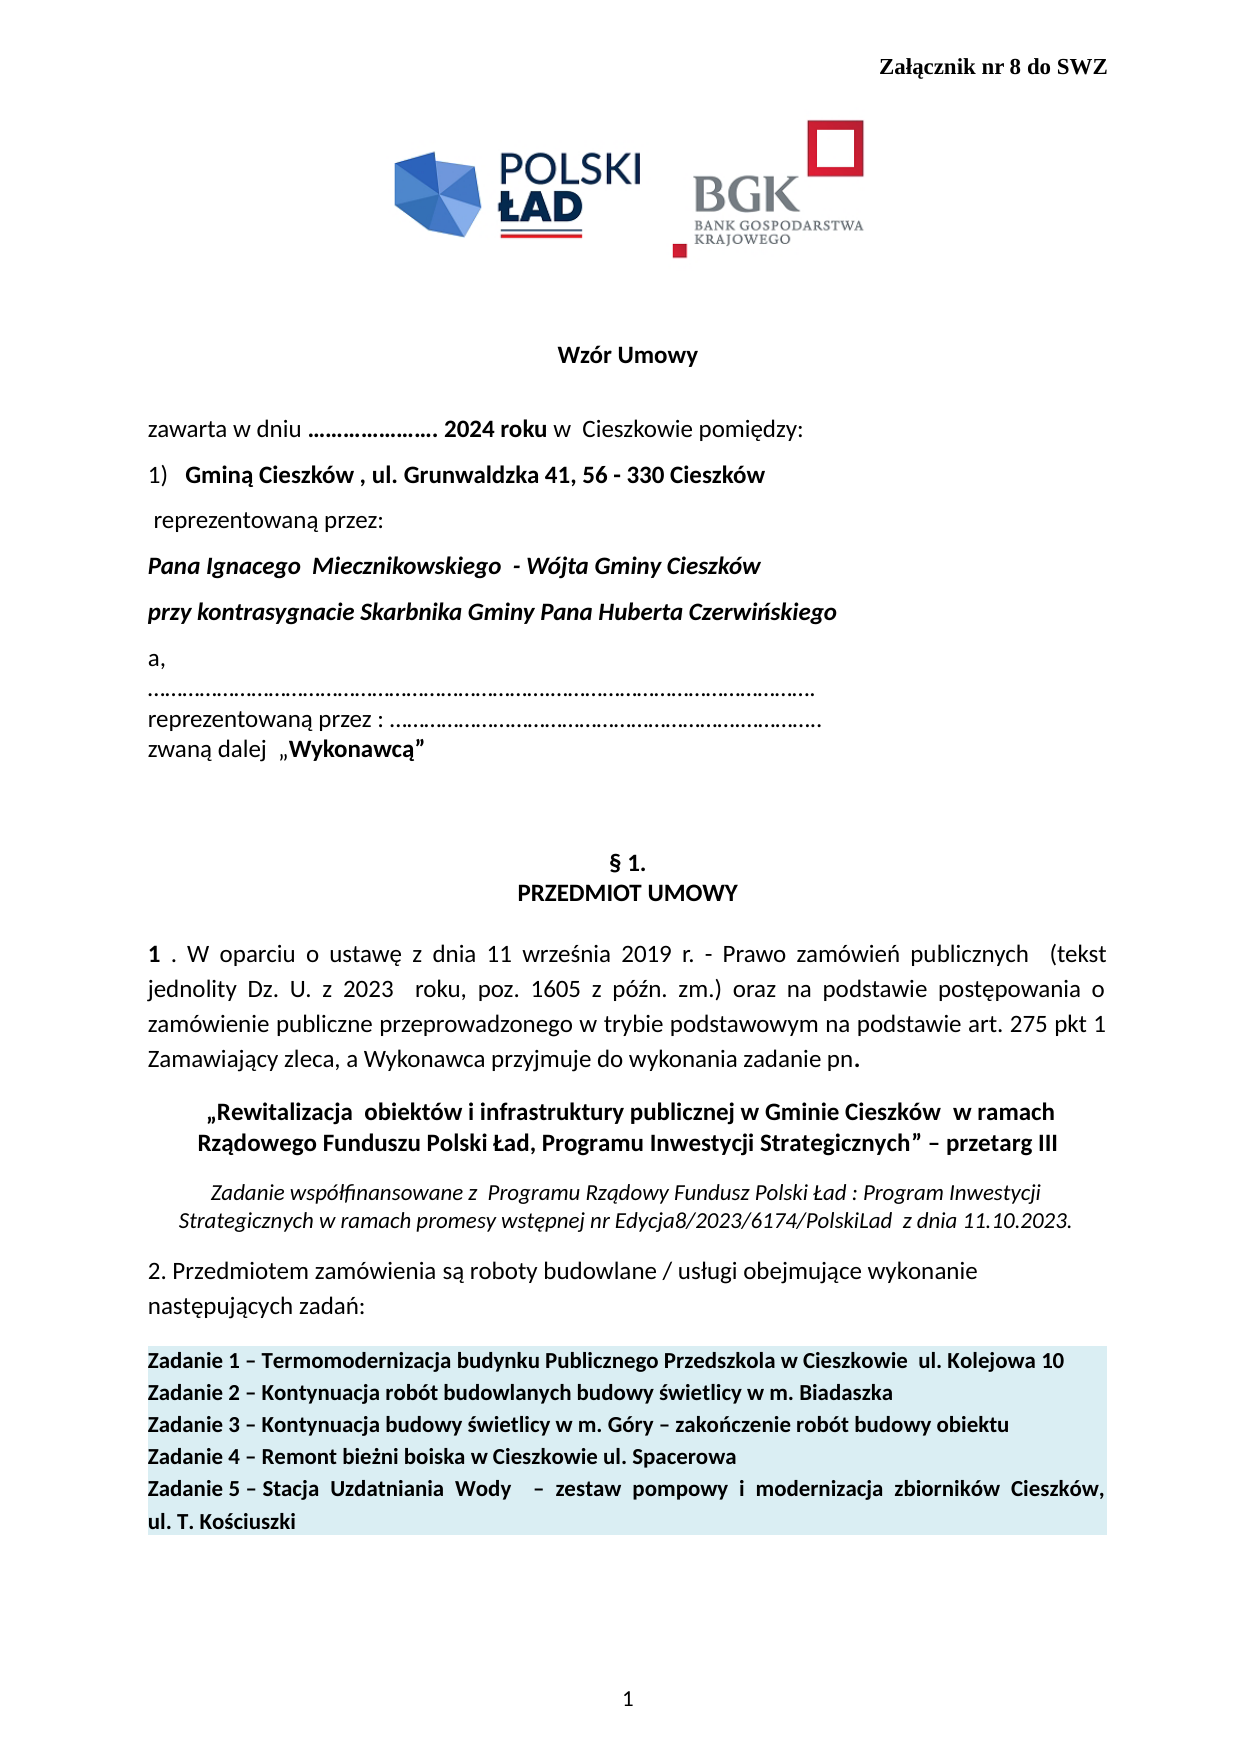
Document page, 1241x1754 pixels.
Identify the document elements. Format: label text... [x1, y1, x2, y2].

text 1 . W oparciu o ustawę z dnia 11 września 2019 r. - Prawo zamówień publicznych (tekst jednolity Dz. U. z 2023 roku, poz. 1605 z późn. zm.) oraz na podstawie postępowania o zamówienie publiczne przeprowadzonego w trybie podstawowym na podstawie art. 275 pkt 1 Zamawiający zleca, a Wykonawca przyjmuje do wykonania zadanie pn. [148, 939, 1107, 1074]
text Zadanie 4 – Remont bieżni boiska w Cieszkowie ul. Spacerowa [148, 1442, 1107, 1470]
text „Rewitalizacja obiektów i infrastruktury publicznej w Gminie Cieszków w ramach Rządowego Funduszu Polski Ład, Programu Inwestycji Strategicznych” – przetarg III [148, 1096, 1107, 1157]
subtitle PRZEDMIOT UMOWY [148, 878, 1107, 908]
text Zadanie 3 – Kontynuacja budowy świetlicy w m. Góry – zakończenie robót budowy obiektu [148, 1410, 1107, 1438]
text Zadanie współfinansowane z Programu Rządowy Fundusz Polski Ład : Program Inwestycji Strategicznych w ramach promesy wstępnej nr Edycja8/2023/6174/PolskiLad z dnia 11.10.2023. [148, 1178, 1107, 1234]
text zwaną dalej „Wykonawcą” [148, 733, 1107, 764]
text Zadanie 2 – Kontynuacja robót budowlanych budowy świetlicy w m. Biadaszka [148, 1378, 1107, 1406]
text Wzór Umowy [148, 339, 1107, 370]
text Zadanie 5 – Stacja Uzdatniania Wody – zestaw pompowy i modernizacja zbiorników Cieszków, ul. T. Kościuszki [148, 1474, 1107, 1535]
list Gminą Cieszków , ul. Grunwaldzka 41, 56 - 330 Cieszków [148, 459, 1107, 489]
text Zadanie 1 – Termomodernizacja budynku Publicznego Przedszkola w Cieszkowie ul. Kolejowa 10 [148, 1346, 1107, 1374]
text reprezentowaną przez: [148, 504, 1107, 535]
text …………………………………………………………….………………………………………. [148, 672, 1107, 703]
text przy kontrasygnacie Skarbnika Gminy Pana Huberta Czerwińskiego [148, 596, 1107, 627]
text 2. Przedmiotem zamówienia są roboty budowlane / usługi obejmujące wykonanie następujących zadań: [148, 1255, 1107, 1321]
text § 1. [148, 847, 1107, 878]
text zawarta w dniu …………………. 2024 roku w Cieszkowie pomiędzy: [148, 413, 1107, 444]
text Pana Ignacego Miecznikowskiego - Wójta Gminy Cieszków [148, 550, 1107, 581]
text a, [148, 642, 1107, 672]
text reprezentowaną przez : …………………………………………………….………….. [148, 703, 1107, 733]
